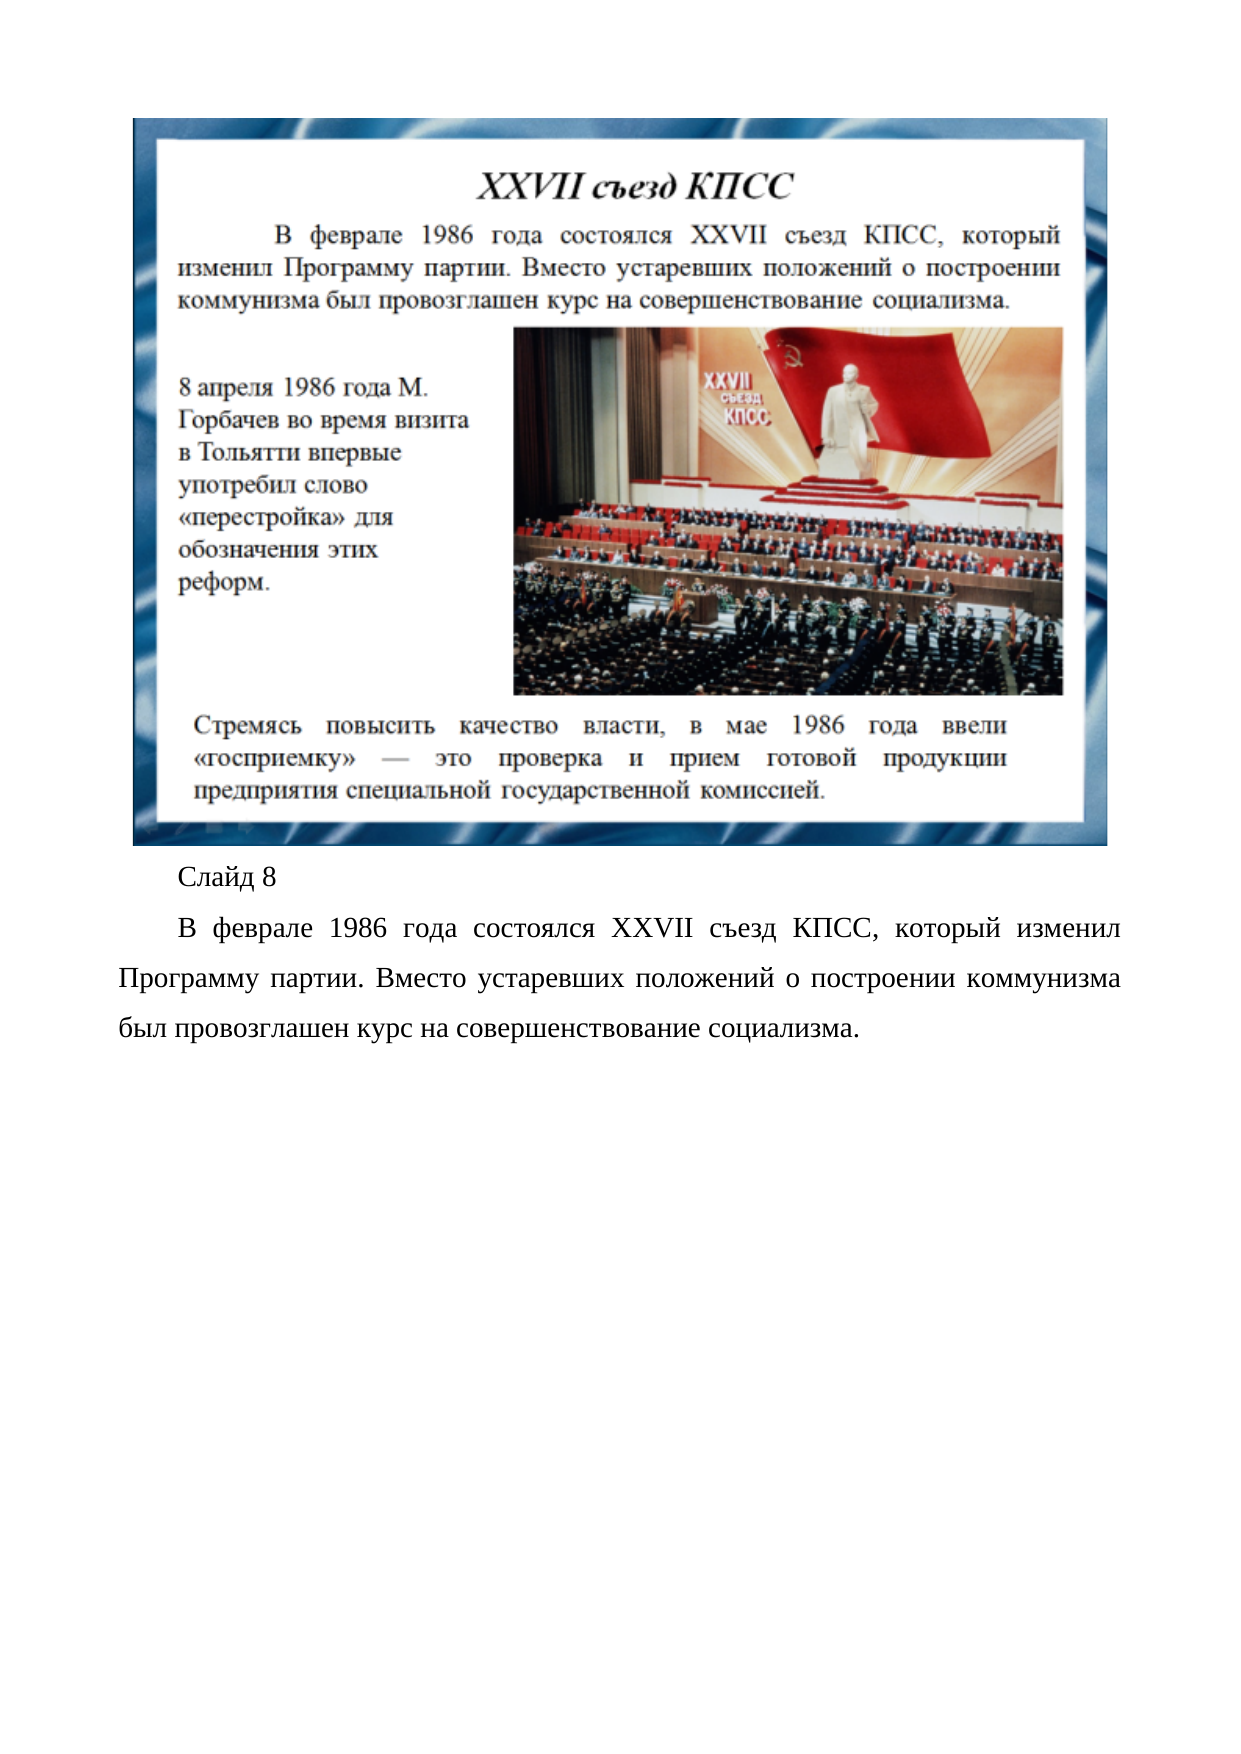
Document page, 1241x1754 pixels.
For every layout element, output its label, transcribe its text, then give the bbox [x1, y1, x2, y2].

text Слайд 8 [118, 859, 1122, 893]
subtitle В феврале 1986 года состоялся XXVII съезд КПСС, который изменил Программу партии. Вместо устаревших положений о построении коммунизма был провозглашен курс на совершенствование социализма. [118, 993, 1122, 1044]
subtitle В феврале 1986 года состоялся XXVII съезд КПСС, который изменил Программу партии. Вместо устаревших положений о построении коммунизма был провозглашен курс на совершенствование социализма. [118, 910, 1122, 960]
picture [132, 118, 1108, 846]
